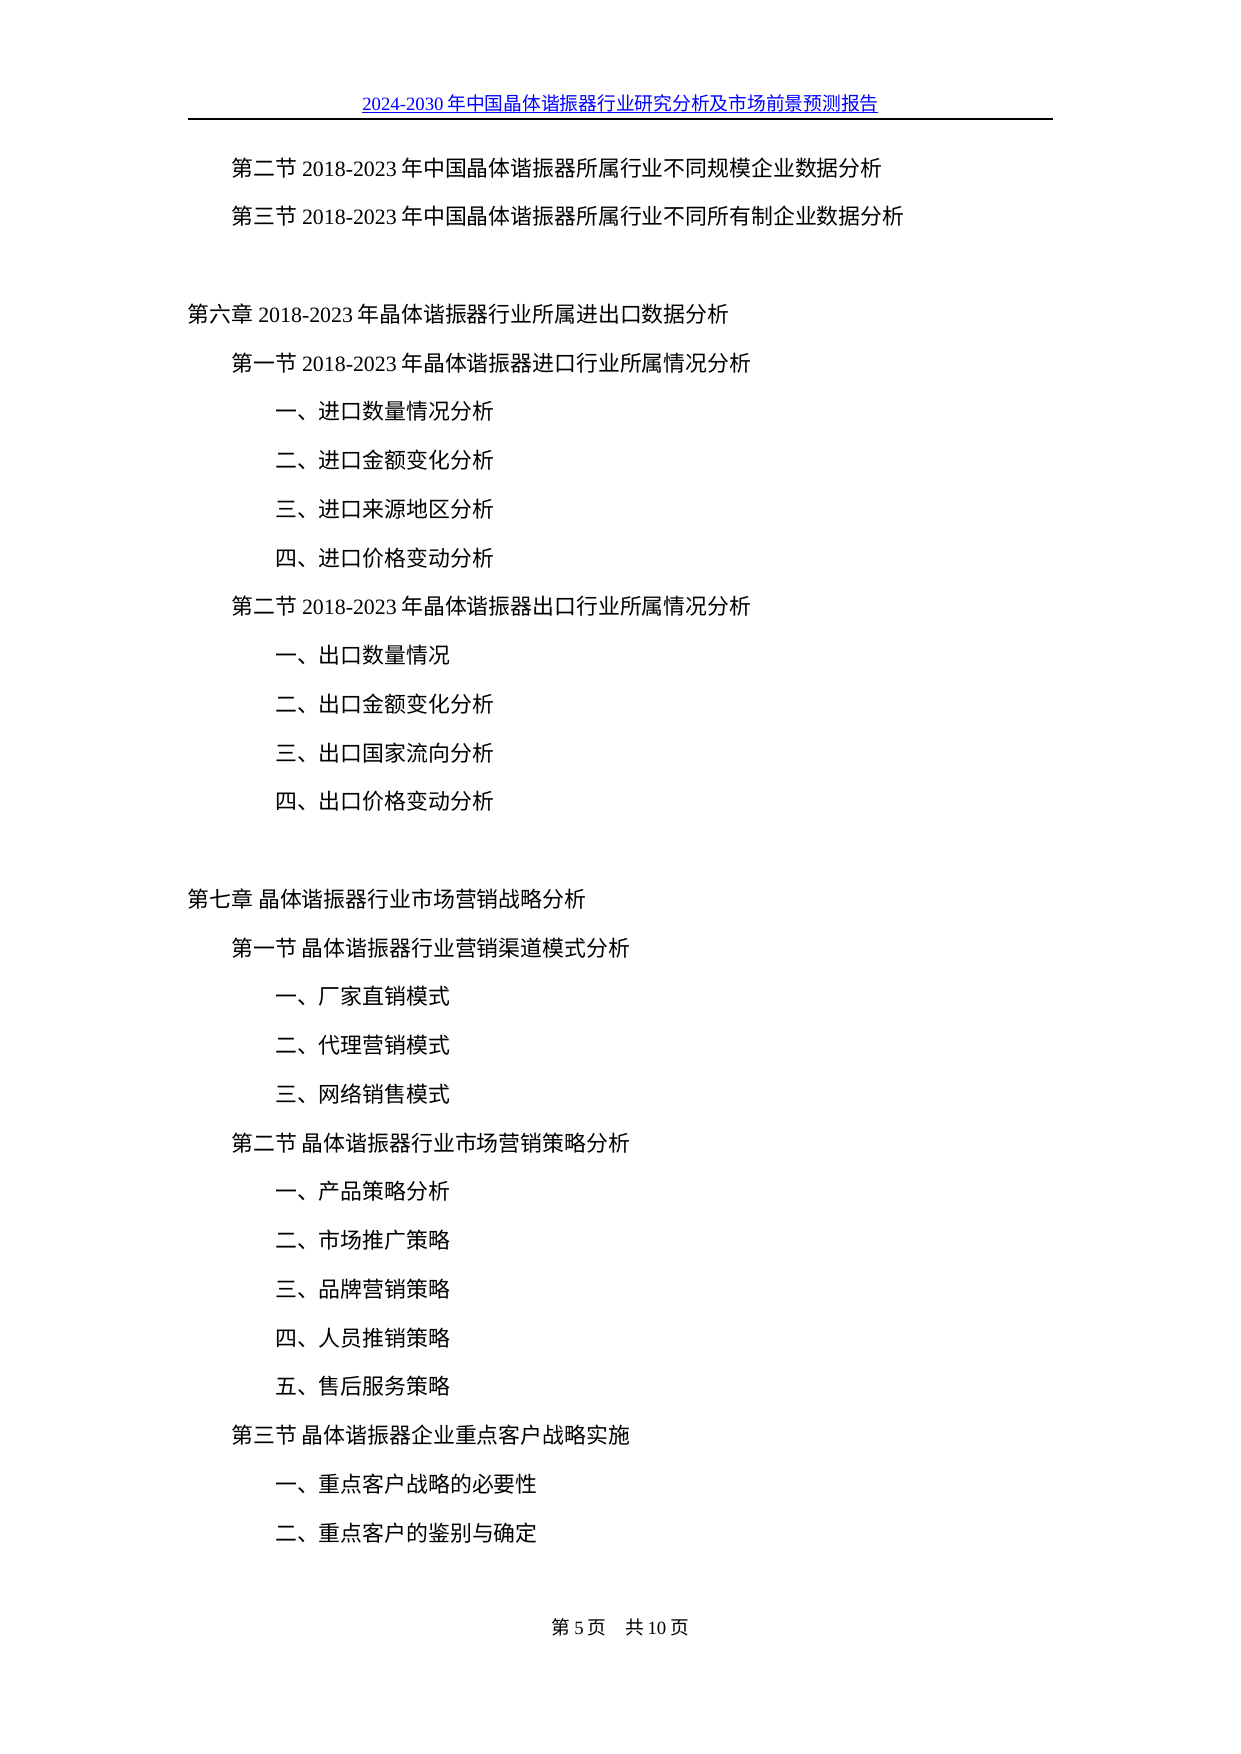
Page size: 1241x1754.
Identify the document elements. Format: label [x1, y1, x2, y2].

text [187, 150, 1053, 1548]
